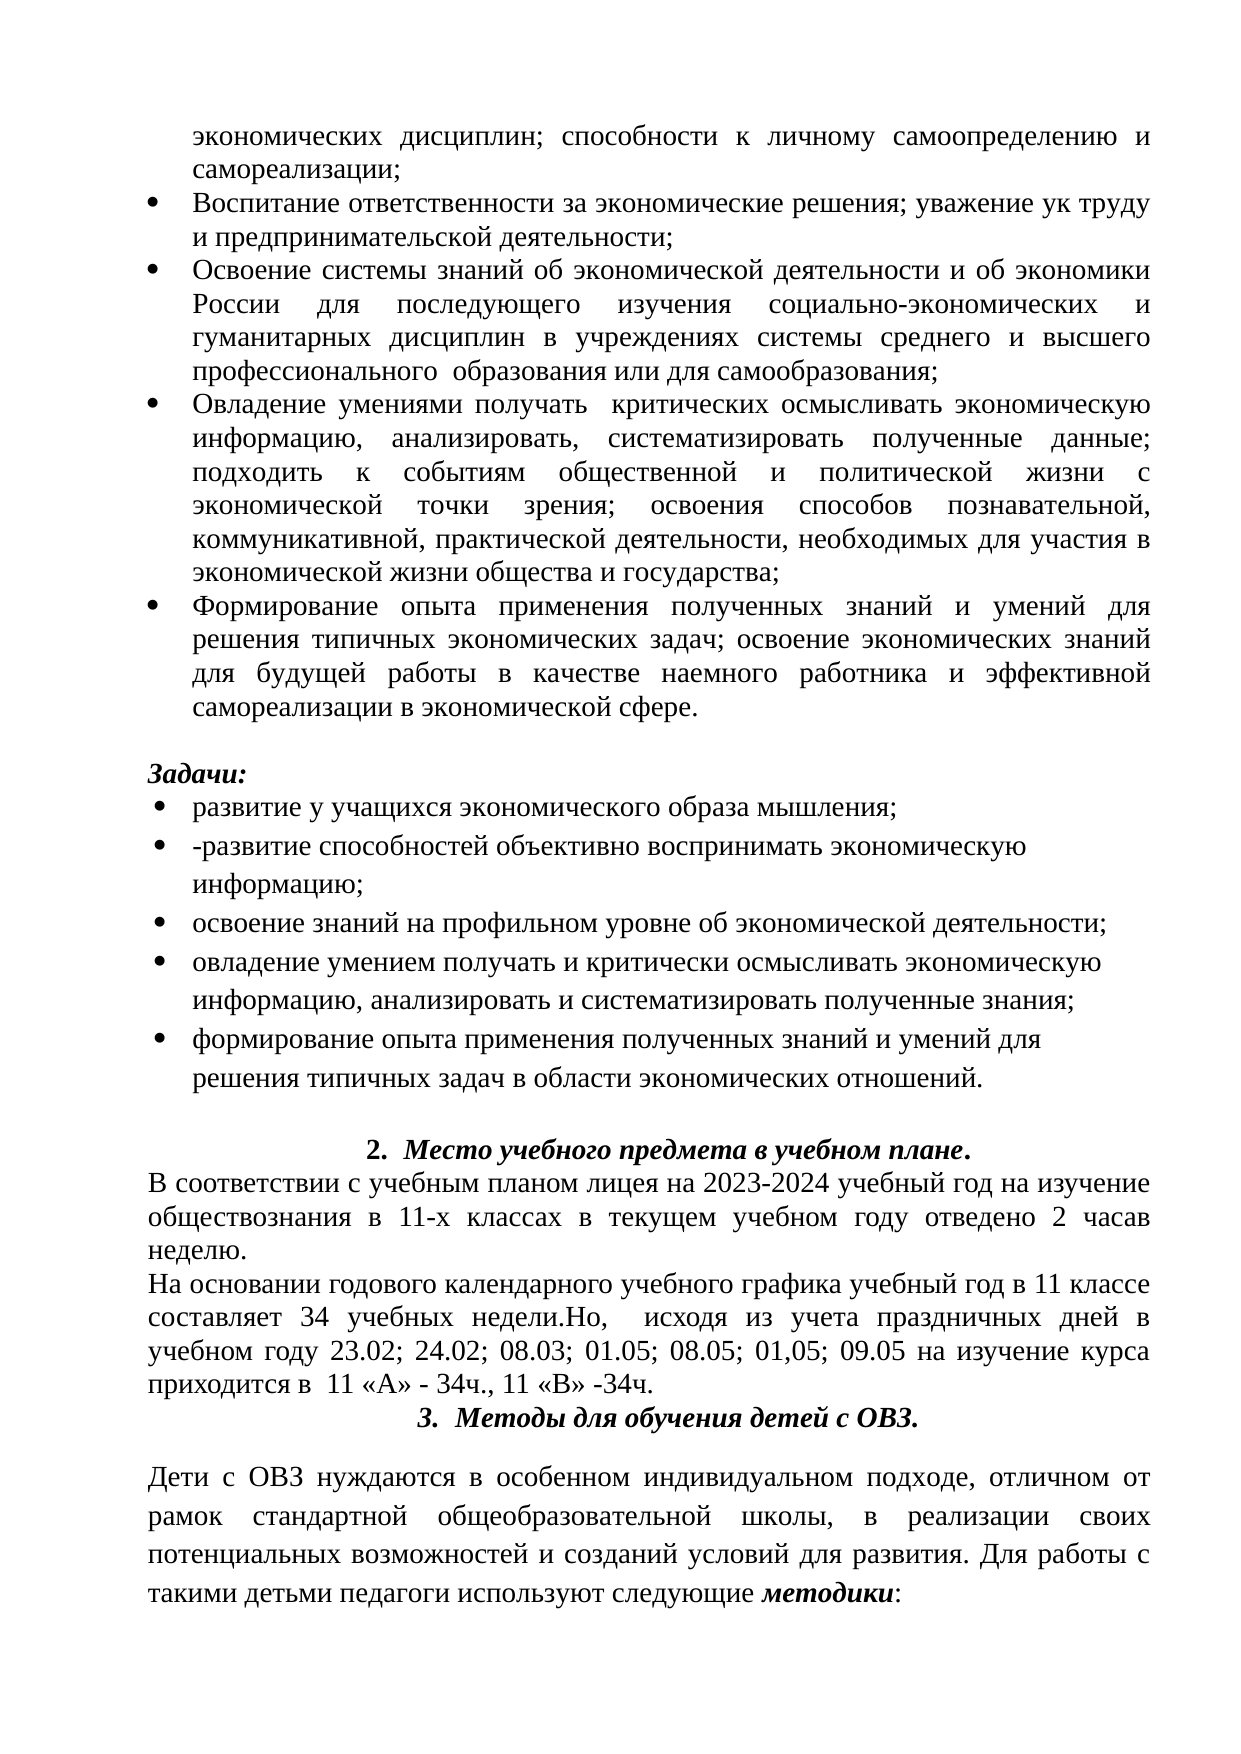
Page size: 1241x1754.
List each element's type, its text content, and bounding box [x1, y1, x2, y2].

list Методы для обучения детей с ОВЗ. [185, 1400, 1152, 1434]
list Освоение системы знаний об экономической деятельности и об экономики России для последующего изучения социально-экономических и гуманитарных дисциплин в учреждениях системы среднего и высшего профессионального образования или для самообразования; [148, 252, 1152, 387]
text В соответствии с учебным планом лицея на 2023-2024 учебный год на изучение обществознания в 11-х классах в текущем учебном году отведено 2 часав неделю. [148, 1165, 1152, 1266]
list овладение умением получать и критически осмысливать экономическую информацию, анализировать и систематизировать полученные знания; [154, 944, 1152, 1016]
list Воспитание ответственности за экономические решения; уважение ук труду и предпринимательской деятельности; [148, 185, 1152, 252]
list -развитие способностей объективно воспринимать экономическую информацию; [154, 828, 1152, 900]
text На основании годового календарного учебного графика учебный год в 11 классе составляет 34 учебных недели.Но, исходя из учета праздничных дней в учебном году 23.02; 24.02; 08.03; 01.05; 08.05; 01,05; 09.05 на изучение курса приходится в 11 «А» - 34ч., 11 «В» -34ч. [148, 1266, 1152, 1400]
list Формирование опыта применения полученных знаний и умений для решения типичных экономических задач; освоение экономических знаний для будущей работы в качестве наемного работника и эффективной самореализации в экономической сфере. [148, 588, 1152, 722]
list Овладение умениями получать критических осмысливать экономическую информацию, анализировать, систематизировать полученные данные; подходить к событиям общественной и политической жизни с экономической точки зрения; освоения способов познавательной, коммуникативной, практической деятельности, необходимых для участия в экономической жизни общества и государства; [148, 387, 1152, 588]
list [148, 118, 1152, 185]
text Задачи: [148, 756, 1152, 789]
list Место учебного предмета в учебном плане. [185, 1132, 1152, 1165]
list освоение знаний на профильном уровне об экономической деятельности; [154, 905, 1152, 939]
list развитие у учащихся экономического образа мышления; [154, 789, 1152, 823]
list формирование опыта применения полученных знаний и умений для решения типичных задач в области экономических отношений. [154, 1021, 1152, 1093]
text Дети с ОВЗ нуждаются в особенном индивидуальном подходе, отличном от рамок стандартной общеобразовательной школы, в реализации своих потенциальных возможностей и созданий условий для развития. Для работы с такими детьми педагоги используют следующие методики: [148, 1459, 1152, 1609]
